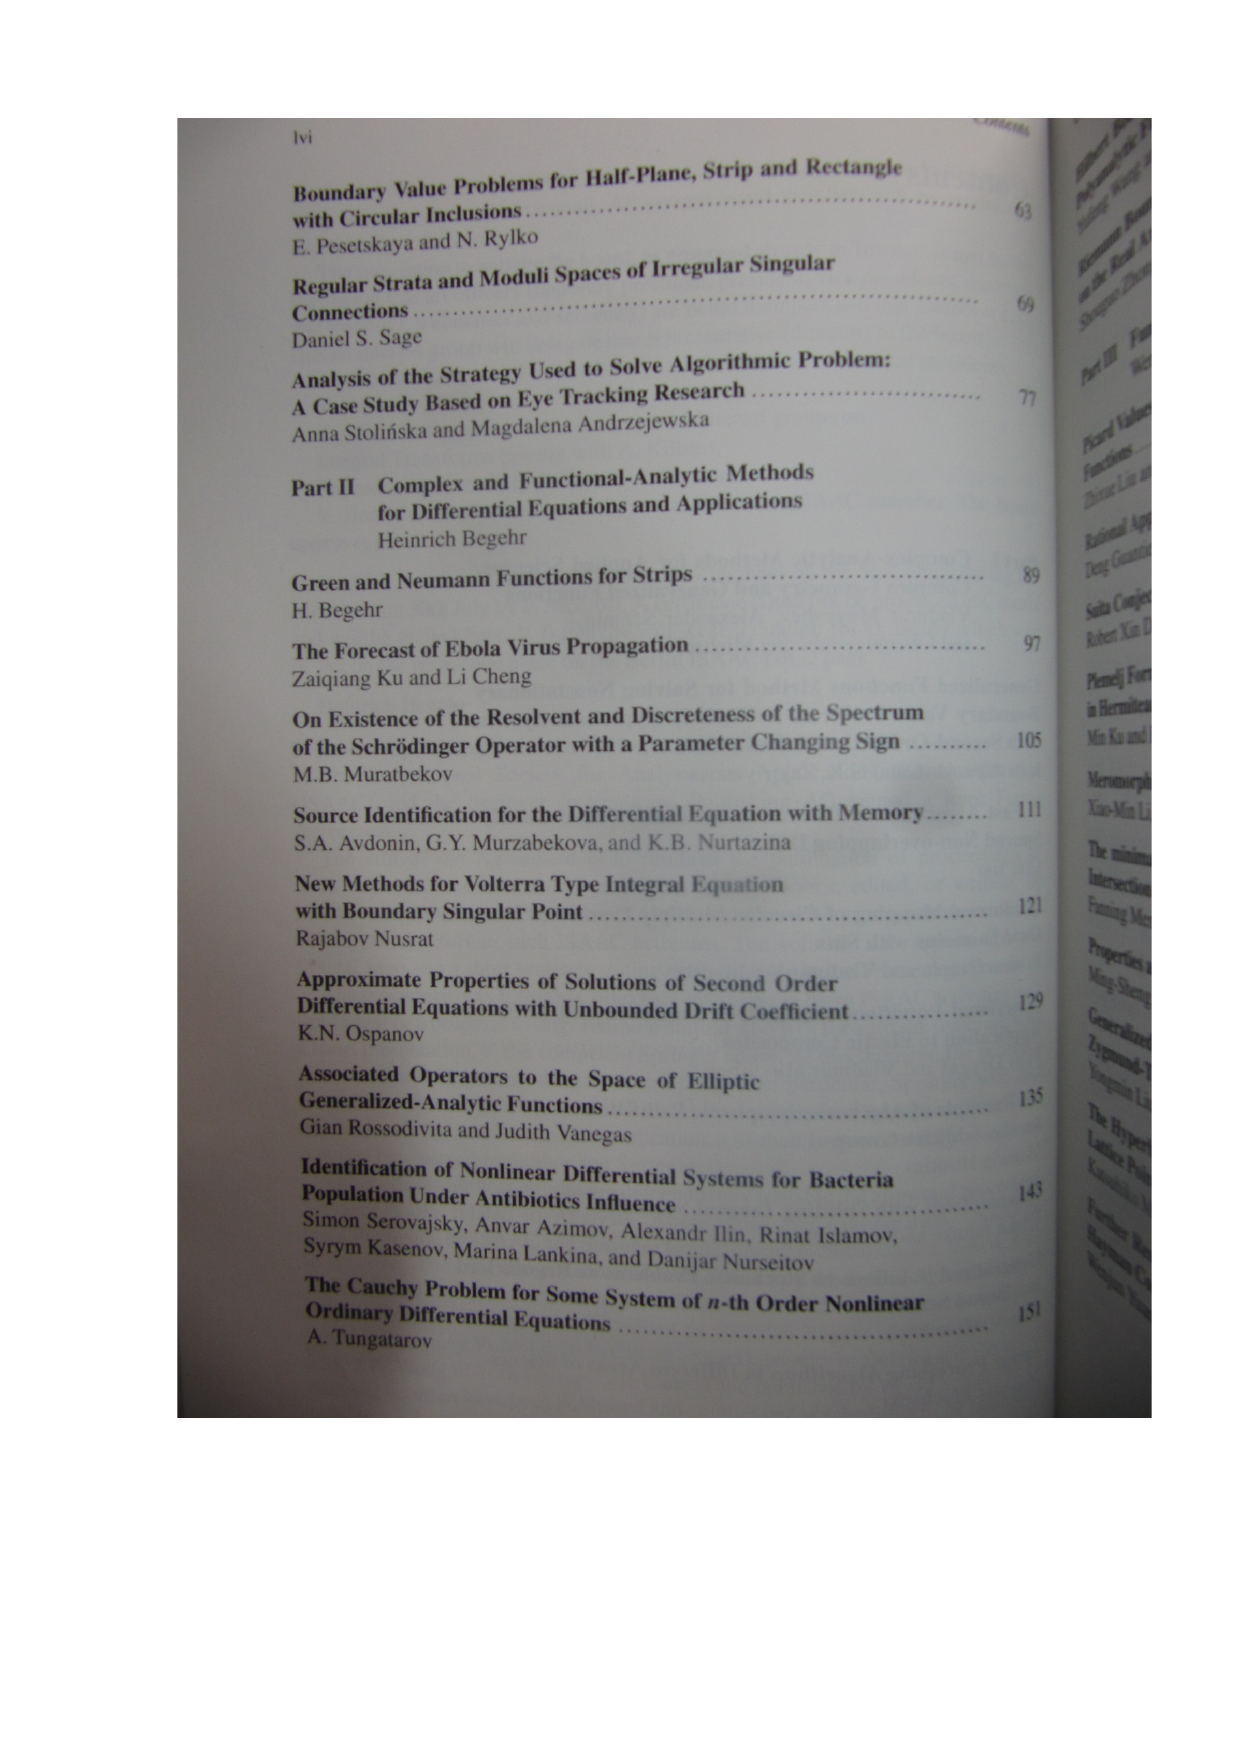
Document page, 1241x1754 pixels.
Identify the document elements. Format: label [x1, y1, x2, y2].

picture [177, 118, 1152, 1418]
